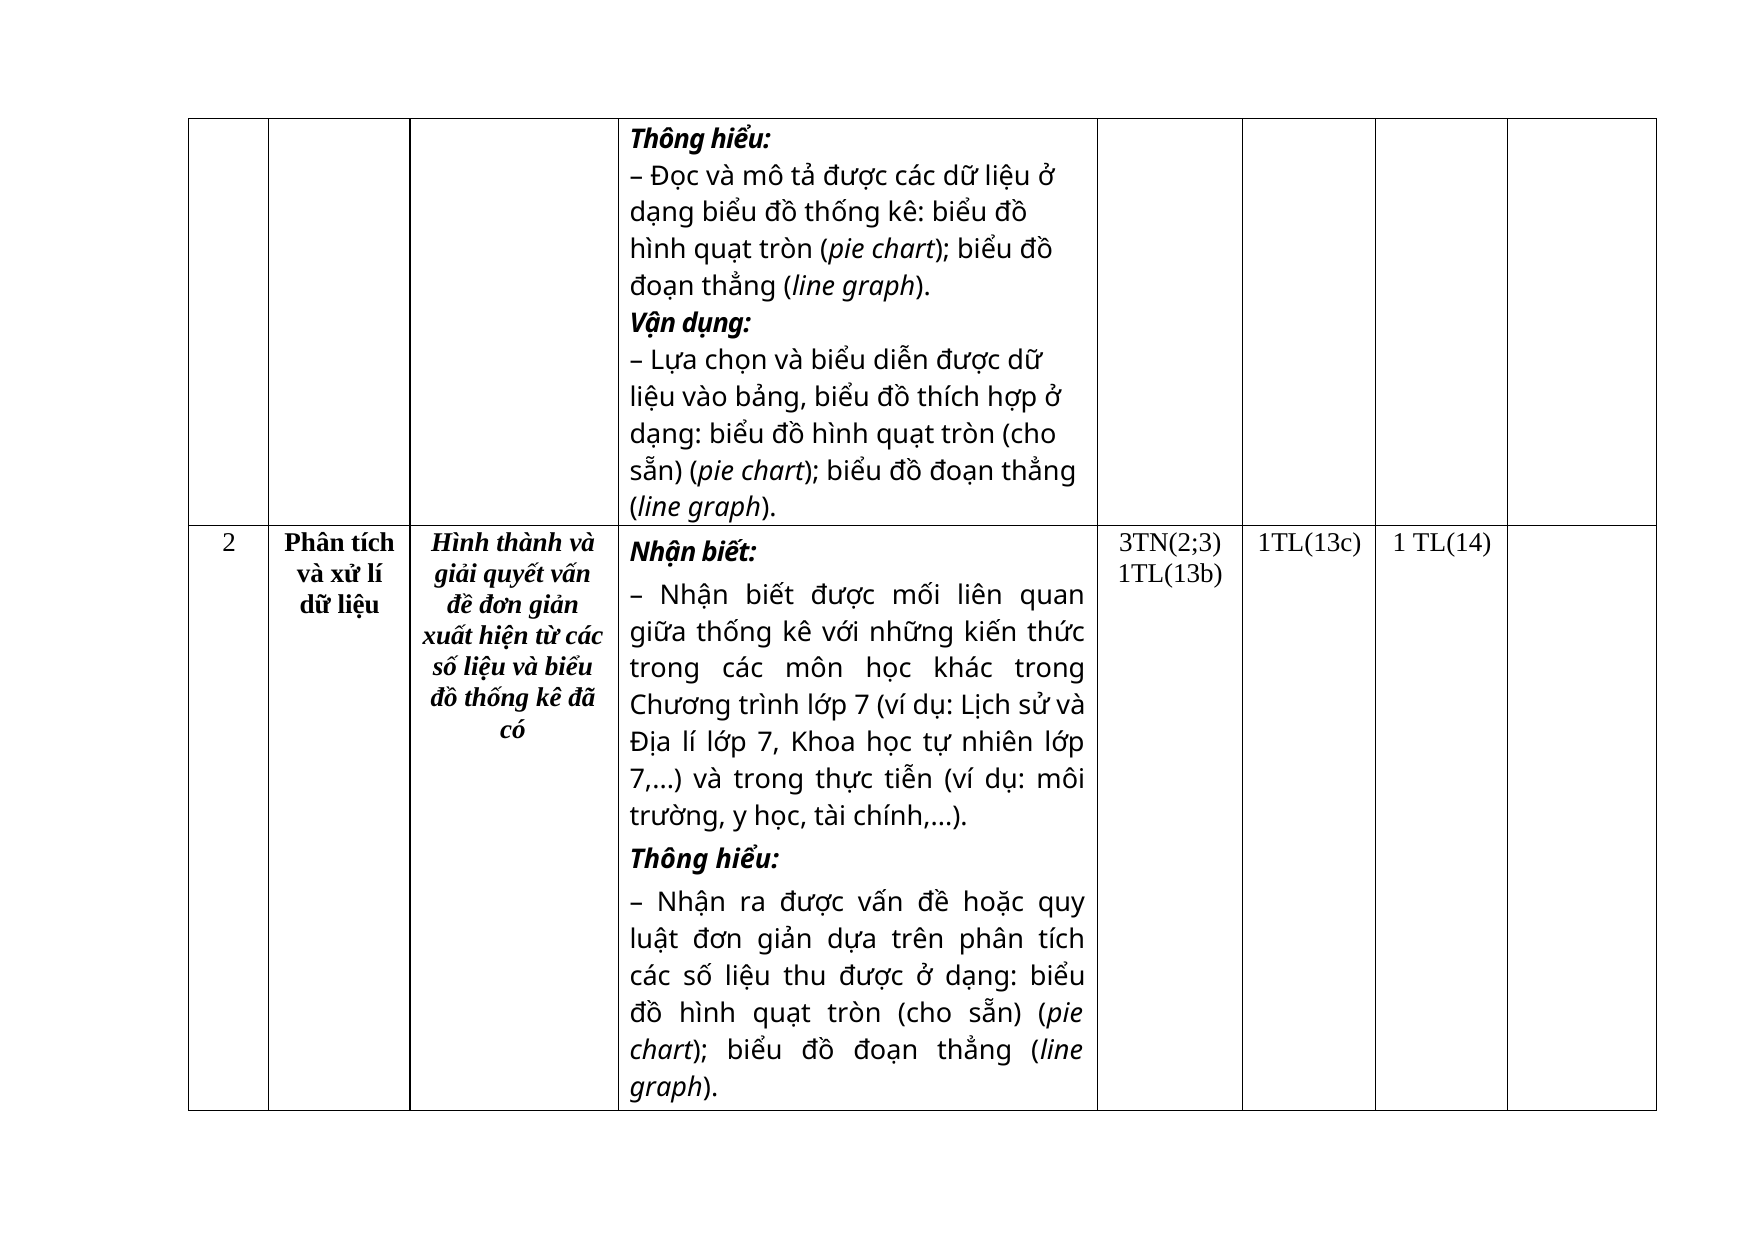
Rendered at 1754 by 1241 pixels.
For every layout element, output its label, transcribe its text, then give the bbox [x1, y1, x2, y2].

table_cell [1243, 119, 1375, 525]
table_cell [411, 119, 618, 525]
table_cell [1376, 119, 1507, 525]
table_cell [269, 526, 409, 1110]
table_cell [1508, 119, 1656, 525]
table_cell 2 [189, 526, 268, 1110]
table_cell 1 TL(14) [1376, 526, 1507, 1110]
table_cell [619, 526, 1097, 1110]
table_cell 3TN(2;3) 1TL(13b) [1098, 526, 1242, 1110]
table_cell [1098, 119, 1242, 525]
table_cell [1508, 526, 1656, 1110]
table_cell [411, 526, 618, 1110]
table_cell 1TL(13c) [1243, 526, 1375, 1110]
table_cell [619, 119, 1097, 525]
